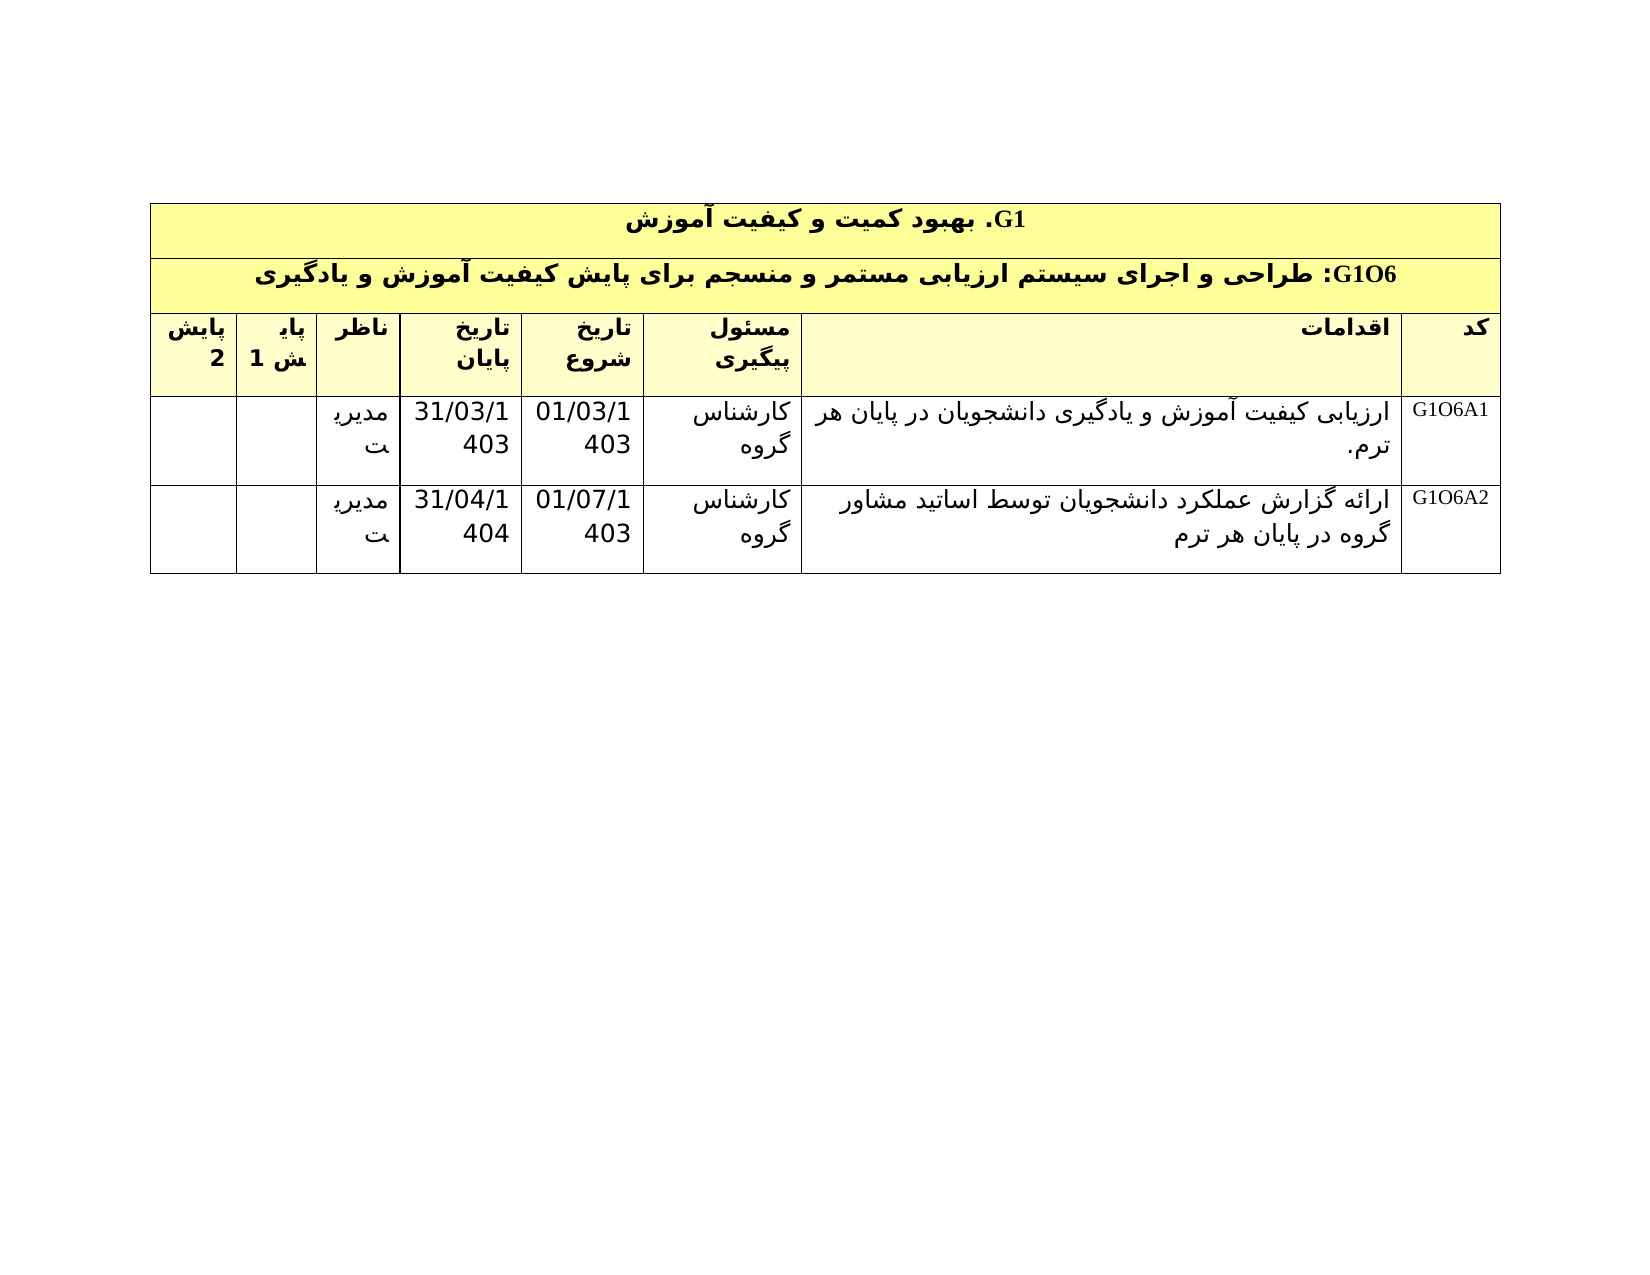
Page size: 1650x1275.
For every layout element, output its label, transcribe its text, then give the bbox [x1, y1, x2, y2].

table_cell کارشناس گروه [644, 397, 801, 484]
table_cell کد [1402, 314, 1500, 396]
table_cell 31/03/1403 [401, 397, 521, 484]
table_cell ارزیابی کیفیت آموزش و یادگیری دانشجویان در پایان هر ترم. [802, 397, 1401, 484]
table_cell G1O6A1 [1402, 397, 1500, 484]
table_cell G1O6A2 [1402, 486, 1500, 573]
table_cell اقدامات [802, 314, 1401, 396]
table_cell تاریخ شروع [522, 314, 643, 396]
table_cell [151, 397, 236, 484]
table_cell پایش 1 [237, 314, 316, 396]
table_header G1. بهبود کمیت و کیفیت آموزش [151, 204, 1500, 258]
table_cell [237, 486, 316, 573]
table_cell تاریخ پایان [401, 314, 521, 396]
table_cell مدیریت [317, 397, 399, 484]
table_cell ناظر [317, 314, 399, 396]
table_cell 01/03/1403 [522, 397, 643, 484]
table_cell 01/07/1403 [522, 486, 643, 573]
table_cell پایش 2 [151, 314, 236, 396]
table_cell [237, 397, 316, 484]
table_cell [151, 486, 236, 573]
table_cell مدیریت [317, 486, 399, 573]
table_cell 31/04/1404 [401, 486, 521, 573]
table_cell ارائه گزارش عملکرد دانشجویان توسط اساتید مشاور گروه در پایان هر ترم [802, 486, 1401, 573]
table_cell مسئول پیگیری [644, 314, 801, 396]
table_cell G1O6: طراحی و اجرای سیستم ارزیابی مستمر و منسجم برای پایش کیفیت آموزش و یادگیری [151, 259, 1500, 313]
table_cell کارشناس گروه [644, 486, 801, 573]
